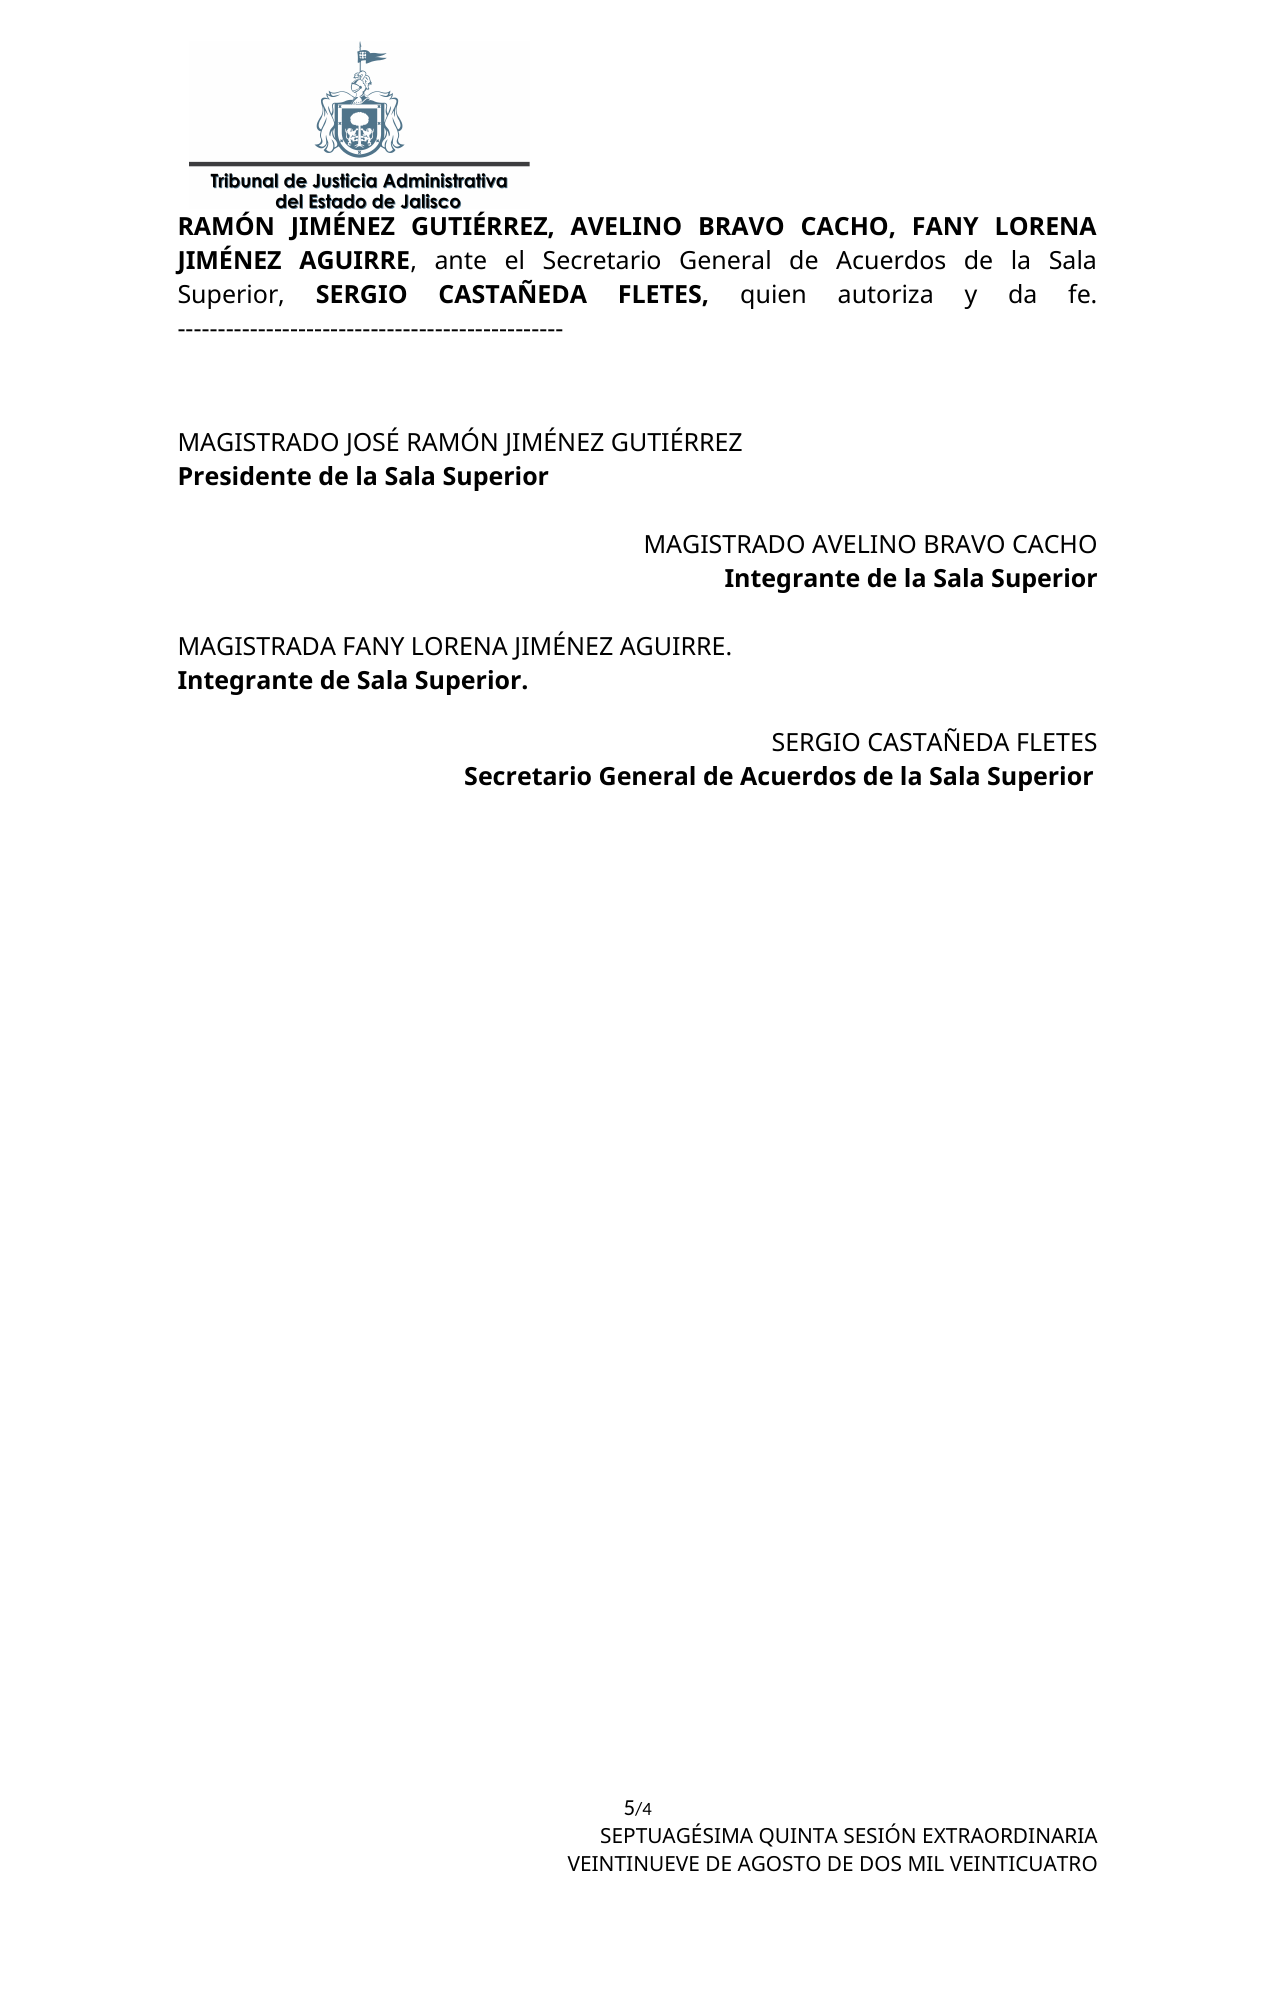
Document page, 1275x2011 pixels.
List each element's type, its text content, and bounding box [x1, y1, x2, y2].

text Presidente de la Sala Superior [177, 458, 1098, 492]
text Integrante de Sala Superior. [177, 663, 1098, 697]
text MAGISTRADO AVELINO BRAVO CACHO [177, 526, 1098, 560]
text SERGIO CASTAÑEDA FLETES [177, 725, 1098, 759]
text Integrante de la Sala Superior [177, 560, 1098, 594]
text Secretario General de Acuerdos de la Sala Superior [177, 759, 1098, 793]
text MAGISTRADA FANY LORENA JIMÉNEZ AGUIRRE. [177, 628, 1098, 663]
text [177, 148, 1098, 345]
picture [189, 41, 530, 148]
text MAGISTRADO JOSÉ RAMÓN JIMÉNEZ GUTIÉRREZ [177, 424, 1098, 458]
